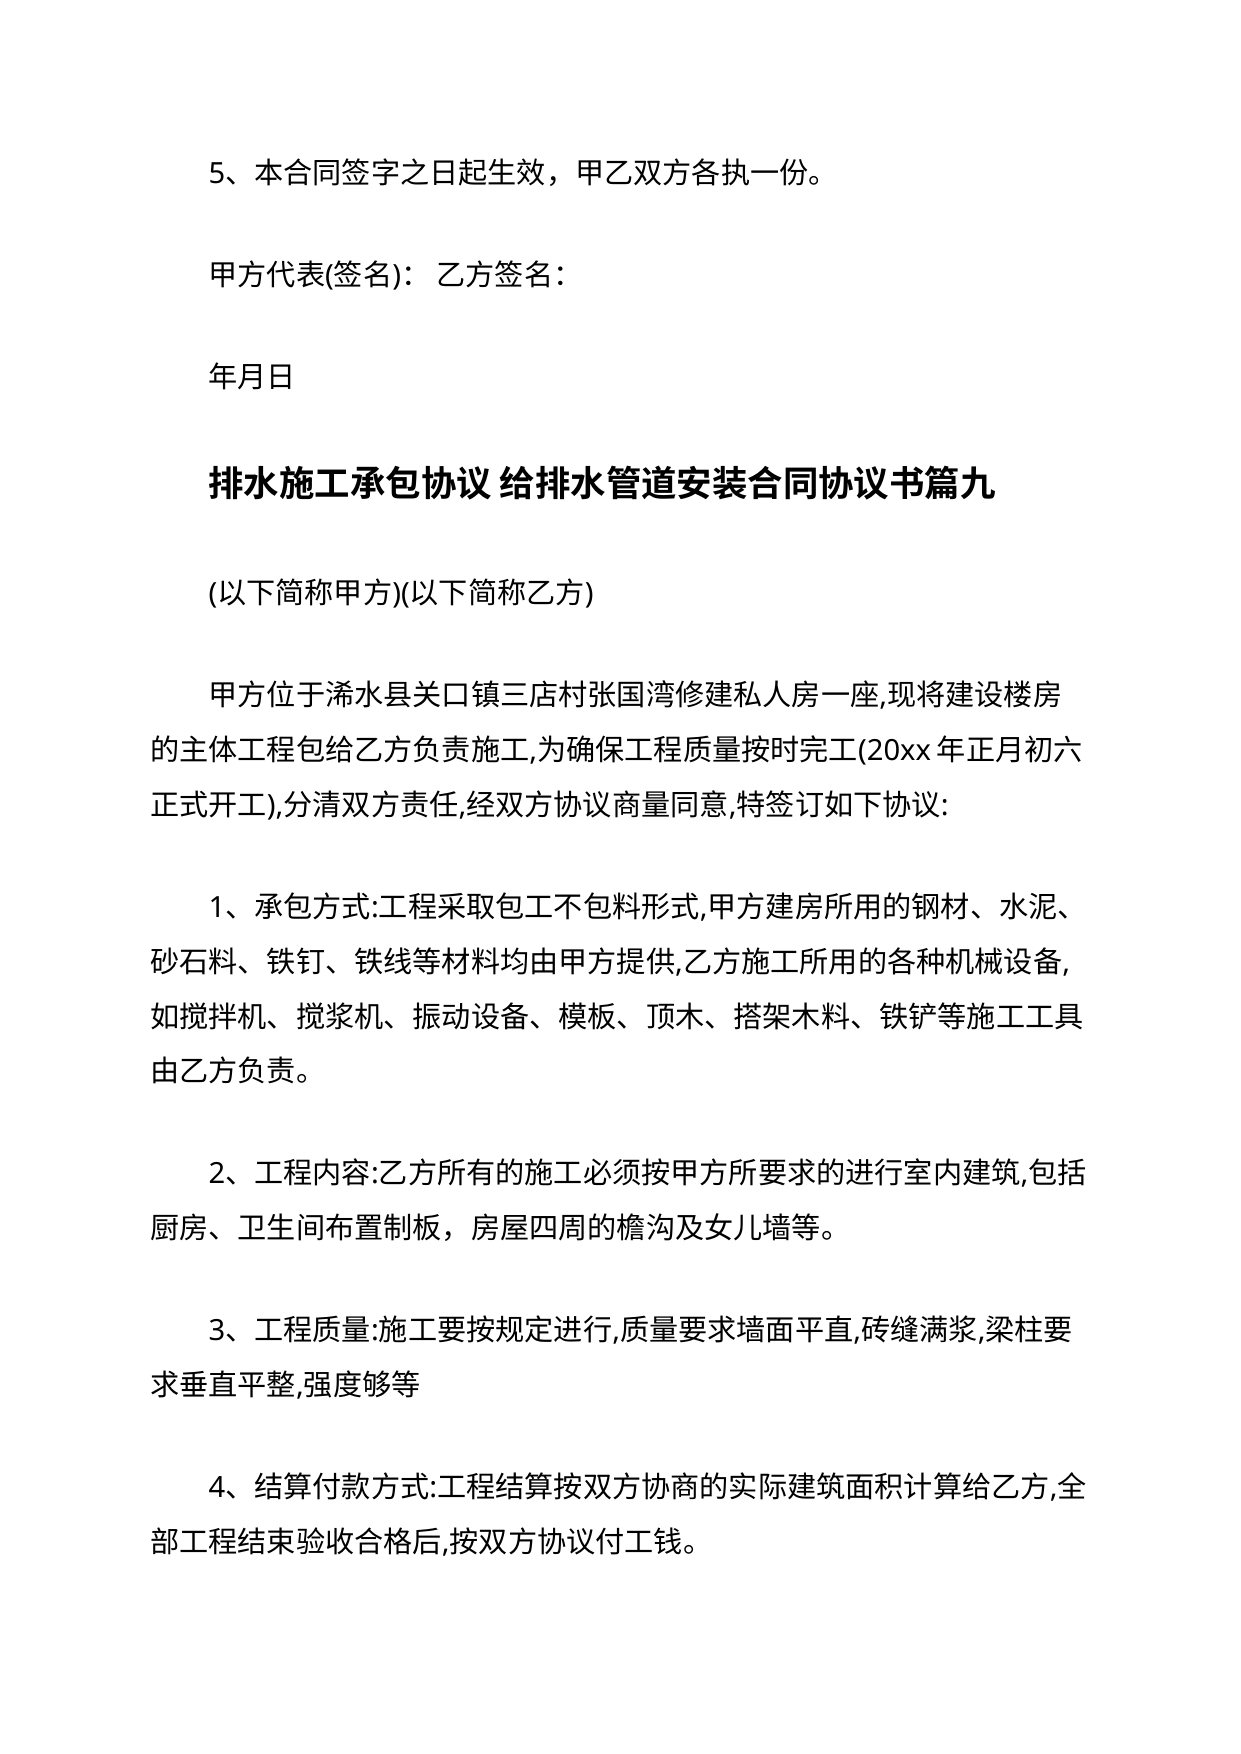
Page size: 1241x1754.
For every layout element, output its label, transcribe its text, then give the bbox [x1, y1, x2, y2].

text 排水施工承包协议 给排水管道安装合同协议书篇九 [150, 456, 1090, 507]
text 3、工程质量:施工要按规定进行,质量要求墙面平直,砖缝满浆,梁柱要求垂直平整,强度够等 [150, 1307, 1090, 1404]
text 4、结算付款方式:工程结算按双方协商的实际建筑面积计算给乙方,全部工程结束验收合格后,按双方协议付工钱。 [150, 1463, 1090, 1561]
text 年月日 [150, 354, 1090, 396]
text 5、本合同签字之日起生效，甲乙双方各执一份。 [150, 150, 1090, 192]
text 甲方位于浠水县关口镇三店村张国湾修建私人房一座,现将建设楼房的主体工程包给乙方负责施工,为确保工程质量按时完工(20xx年正月初六正式开工),分清双方责任,经双方协议商量同意,特签订如下协议: [150, 671, 1090, 823]
text 1、承包方式:工程采取包工不包料形式,甲方建房所用的钢材、水泥、砂石料、铁钉、铁线等材料均由甲方提供,乙方施工所用的各种机械设备,如搅拌机、搅浆机、振动设备、模板、顶木、搭架木料、铁铲等施工工具由乙方负责。 [150, 883, 1090, 1090]
text 甲方代表(签名)： 乙方签名： [150, 252, 1090, 294]
text (以下简称甲方)(以下简称乙方) [150, 569, 1090, 612]
text 2、工程内容:乙方所有的施工必须按甲方所要求的进行室内建筑,包括厨房、卫生间布置制板，房屋四周的檐沟及女儿墙等。 [150, 1150, 1090, 1247]
